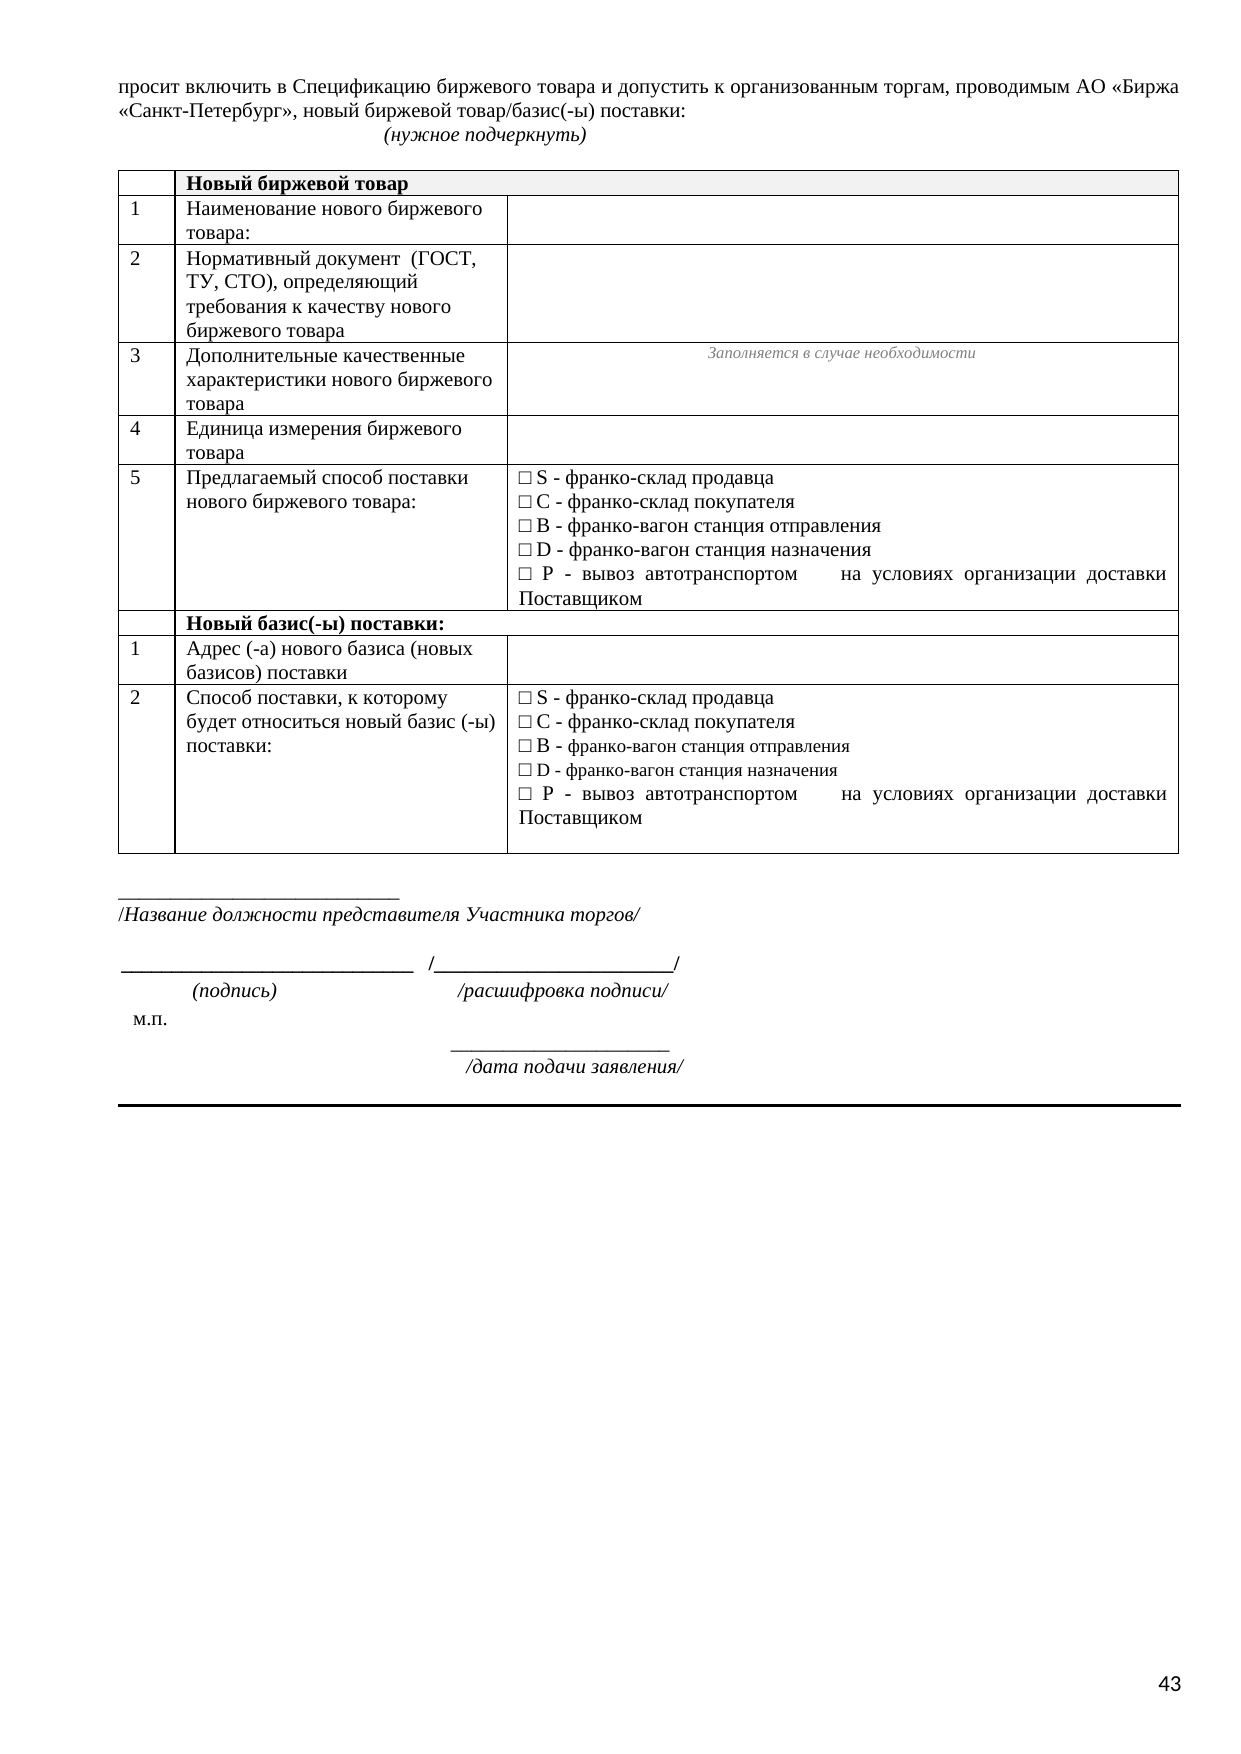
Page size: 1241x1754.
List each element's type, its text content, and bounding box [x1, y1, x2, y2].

text (подпись) /расшифровка подписи/ [118, 978, 1181, 1002]
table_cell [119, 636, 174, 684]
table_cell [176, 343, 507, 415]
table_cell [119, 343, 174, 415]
text просит включить в Спецификацию биржевого товара и допустить к организованным торгам, проводимым АО «Биржа «Санкт-Петербург», новый биржевой товар/базис(-ы) поставки: [118, 74, 1181, 122]
text _____________________ [118, 1030, 1181, 1054]
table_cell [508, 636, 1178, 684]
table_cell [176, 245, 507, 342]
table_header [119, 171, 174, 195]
text /дата подачи заявления/ [118, 1054, 1181, 1078]
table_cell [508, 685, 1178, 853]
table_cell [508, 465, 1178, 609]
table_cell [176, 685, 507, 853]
text ___________________________ [118, 878, 1181, 902]
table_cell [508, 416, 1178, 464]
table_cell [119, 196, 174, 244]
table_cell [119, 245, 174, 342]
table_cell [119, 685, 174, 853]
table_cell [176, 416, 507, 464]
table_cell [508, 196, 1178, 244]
text м.п. [118, 1006, 1181, 1030]
text (нужное подчеркнуть) [118, 122, 1181, 146]
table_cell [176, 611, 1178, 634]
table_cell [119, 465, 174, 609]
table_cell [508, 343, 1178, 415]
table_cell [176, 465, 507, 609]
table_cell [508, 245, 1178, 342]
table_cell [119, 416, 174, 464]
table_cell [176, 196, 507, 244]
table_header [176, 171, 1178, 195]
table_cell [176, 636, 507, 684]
text / / [118, 951, 1181, 974]
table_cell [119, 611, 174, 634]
text /Название должности представителя Участника торгов/ [118, 902, 1181, 926]
